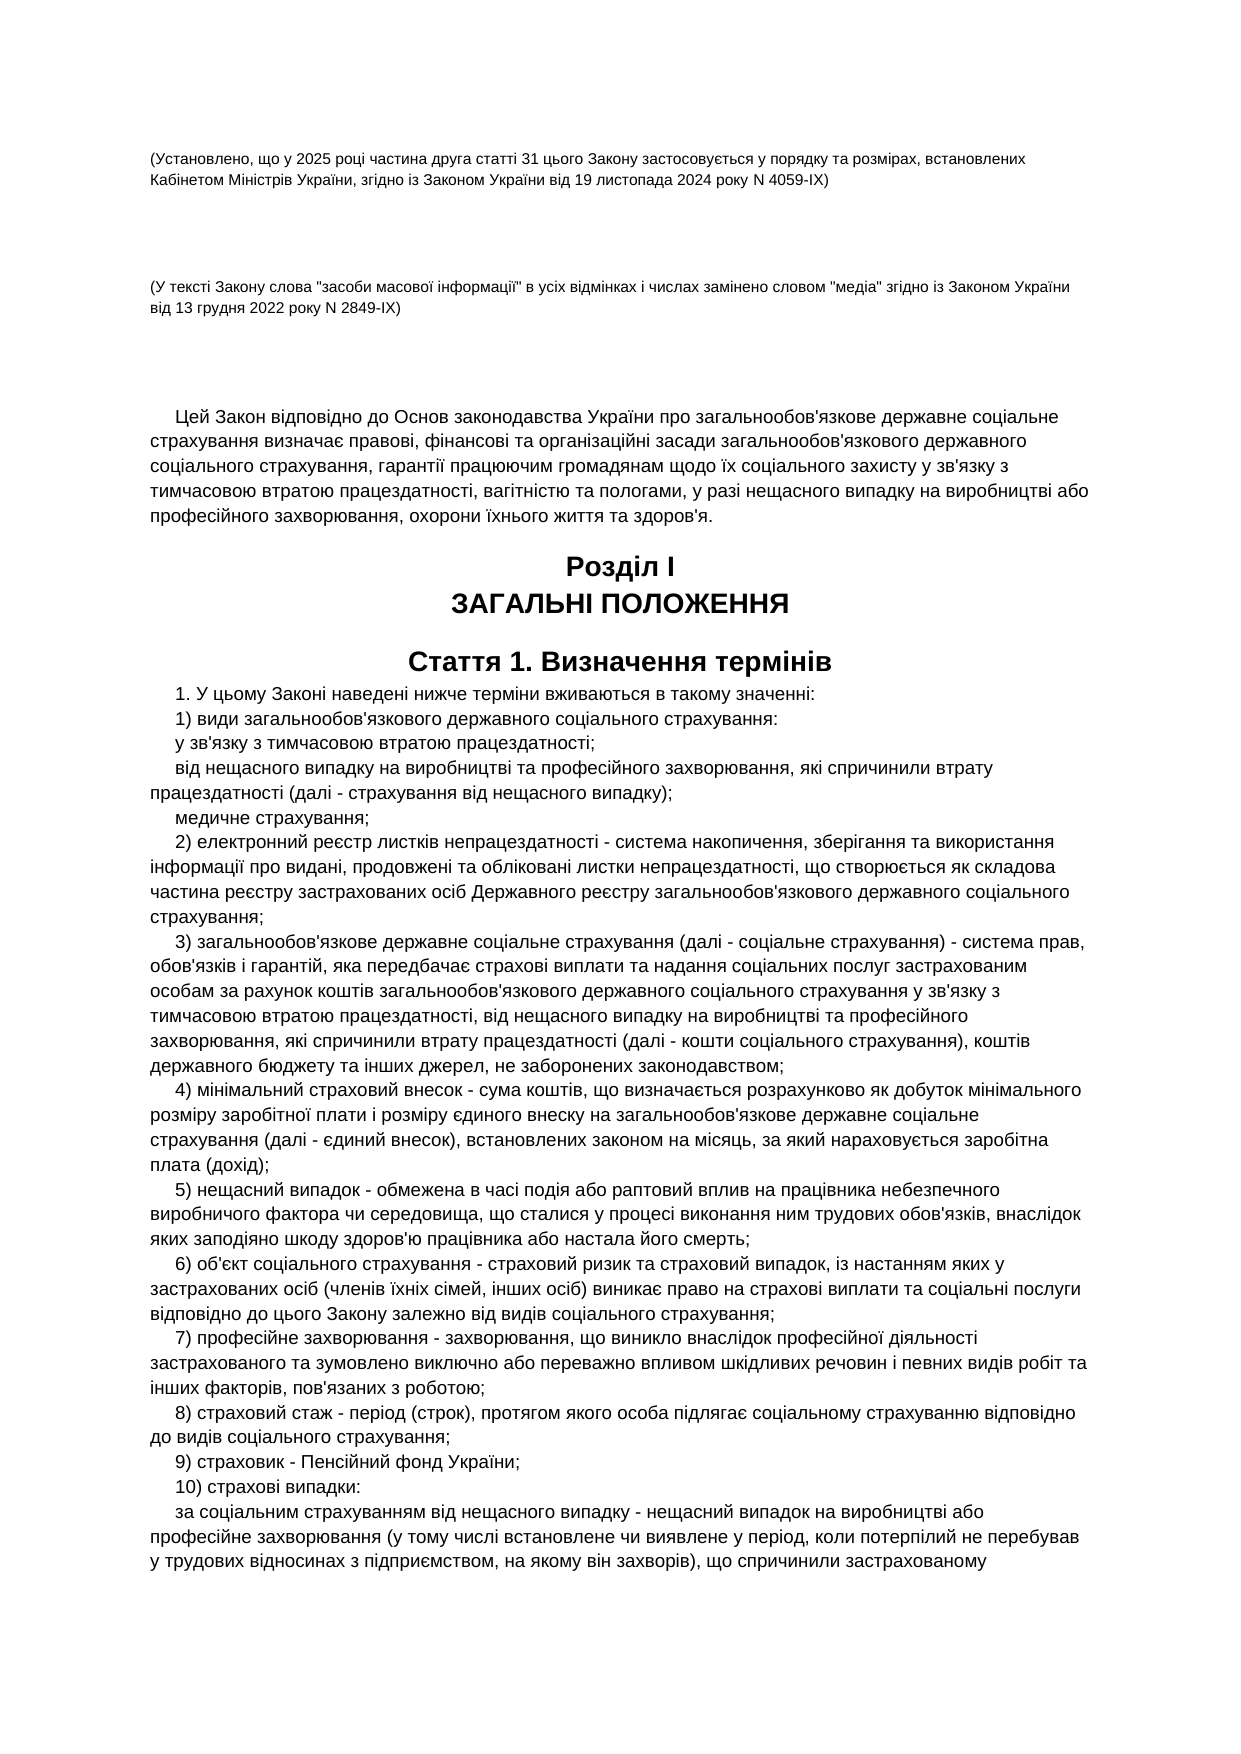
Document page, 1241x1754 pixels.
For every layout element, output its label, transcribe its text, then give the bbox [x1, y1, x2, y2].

text 1) види загальнообов'язкового державного соціального страхування: [150, 707, 1090, 729]
table_header (У тексті Закону слова "засоби масової інформації" в усіх відмінках і числах замінено словом "медіа" згідно із Законом України від 13 грудня 2022 року N 2849-IX) [139, 278, 1102, 320]
text 10) страхові випадки: [150, 1476, 1090, 1497]
text від нещасного випадку на виробництві та професійного захворювання, які спричинили втрату працездатності (далі - страхування від нещасного випадку); [150, 757, 1090, 803]
text 3) загальнообов'язкове державне соціальне страхування (далі - соціальне страхування) - система прав, обов'язків і гарантій, яка передбачає страхові виплати та надання соціальних послуг застрахованим особам за рахунок коштів загальнообов'язкового державного соціального страхування у зв'язку з тимчасовою втратою працездатності, від нещасного випадку на виробництві та професійного захворювання, які спричинили втрату працездатності (далі - кошти соціального страхування), коштів державного бюджету та інших джерел, не заборонених законодавством; [150, 931, 1090, 1076]
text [150, 1501, 1090, 1572]
subtitle Стаття 1. Визначення термінів [150, 645, 1090, 678]
text 4) мінімальний страховий внесок - сума коштів, що визначається розрахунково як добуток мінімального розміру заробітної плати і розміру єдиного внеску на загальнообов'язкове державне соціальне страхування (далі - єдиний внесок), встановлених законом на місяць, за який нараховується заробітна плата (дохід); [150, 1079, 1090, 1175]
text Цей Закон відповідно до Основ законодавства України про загальнообов'язкове державне соціальне страхування визначає правові, фінансові та організаційні засади загальнообов'язкового державного соціального страхування, гарантії працюючим громадянам щодо їх соціального захисту у зв'язку з тимчасовою втратою працездатності, вагітністю та пологами, у разі нещасного випадку на виробництві або професійного захворювання, охорони їхнього життя та здоров'я. [150, 405, 1090, 526]
table_header (Установлено, що у 2025 році частина друга статті 31 цього Закону застосовується у порядку та розмірах, встановлених Кабінетом Міністрів України, згідно із Законом України від 19 листопада 2024 року N 4059-IX) [139, 150, 1102, 192]
text 8) страховий стаж - період (строк), протягом якого особа підлягає соціальному страхуванню відповідно до видів соціального страхування; [150, 1402, 1090, 1448]
text 1. У цьому Законі наведені нижче терміни вживаються в такому значенні: [150, 683, 1090, 704]
text 5) нещасний випадок - обмежена в часі подія або раптовий вплив на працівника небезпечного виробничого фактора чи середовища, що сталися у процесі виконання ним трудових обов'язків, внаслідок яких заподіяно шкоду здоров'ю працівника або настала його смерть; [150, 1178, 1090, 1249]
subtitle Розділ I ЗАГАЛЬНІ ПОЛОЖЕННЯ [150, 550, 1090, 620]
text у зв'язку з тимчасовою втратою працездатності; [150, 732, 1090, 754]
text 2) електронний реєстр листків непрацездатності - система накопичення, зберігання та використання інформації про видані, продовжені та обліковані листки непрацездатності, що створюється як складова частина реєстру застрахованих осіб Державного реєстру загальнообов'язкового державного соціального страхування; [150, 831, 1090, 927]
text 6) об'єкт соціального страхування - страховий ризик та страховий випадок, із настанням яких у застрахованих осіб (членів їхніх сімей, інших осіб) виникає право на страхові виплати та соціальні послуги відповідно до цього Закону залежно від видів соціального страхування; [150, 1253, 1090, 1324]
text 7) професійне захворювання - захворювання, що виникло внаслідок професійної діяльності застрахованого та зумовлено виключно або переважно впливом шкідливих речовин і певних видів робіт та інших факторів, пов'язаних з роботою; [150, 1327, 1090, 1398]
text медичне страхування; [150, 807, 1090, 828]
text 9) страховик - Пенсійний фонд України; [150, 1451, 1090, 1473]
